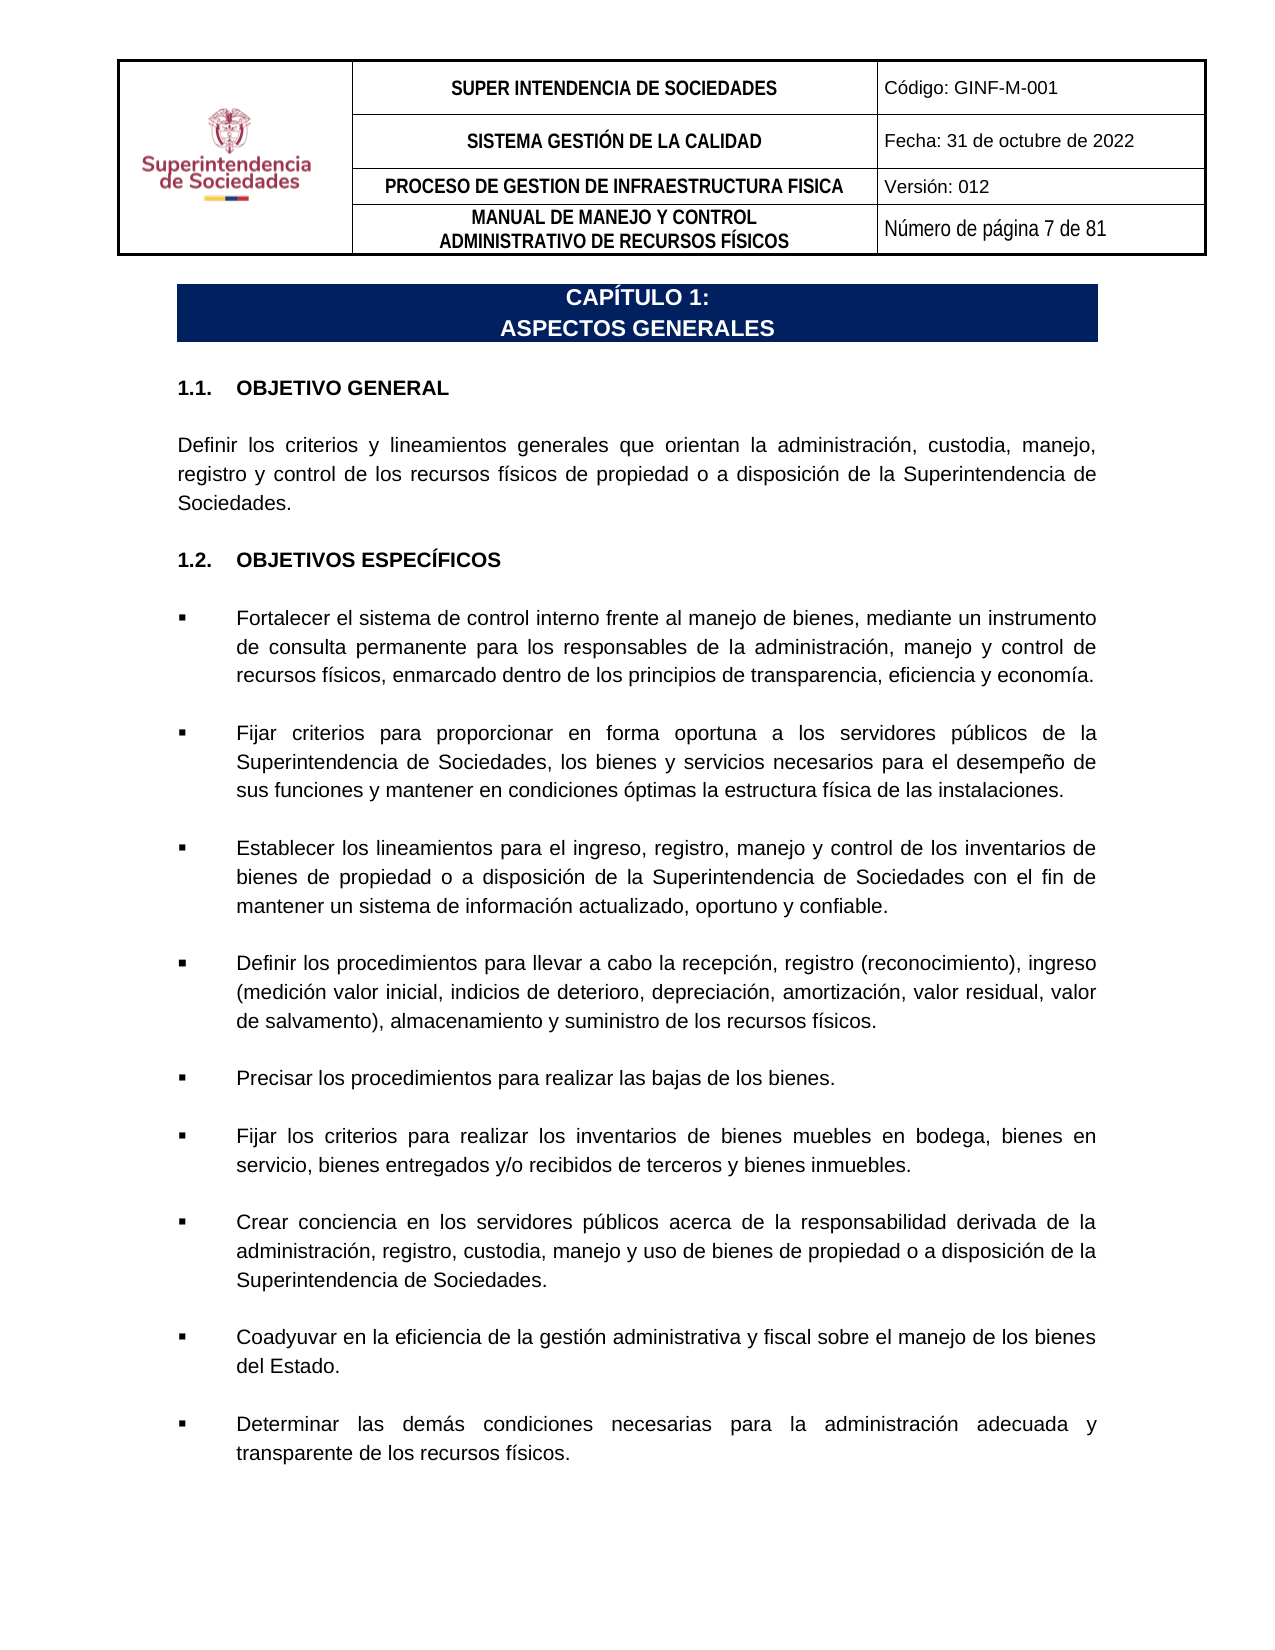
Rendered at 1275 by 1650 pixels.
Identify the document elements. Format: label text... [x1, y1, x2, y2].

picture [132, 98, 326, 210]
list Establecer los lineamientos para el ingreso, registro, manejo y control de los inventarios de bienes de propiedad o a disposición de la Superintendencia de Sociedades con el fin de mantener un sistema de información actualizado, oportuno y confiable. [177, 836, 1098, 917]
list Determinar las demás condiciones necesarias para la administración adecuada y transparente de los recursos físicos. [177, 1411, 1098, 1464]
list Crear conciencia en los servidores públicos acerca de la responsabilidad derivada de la administración, registro, custodia, manejo y uso de bienes de propiedad o a disposición de la Superintendencia de Sociedades. [177, 1210, 1098, 1292]
list Precisar los procedimientos para realizar las bajas de los bienes. [177, 1066, 1098, 1090]
list Fortalecer el sistema de control interno frente al manejo de bienes, mediante un instrumento de consulta permanente para los responsables de la administración, manejo y control de recursos físicos, enmarcado dentro de los principios de transparencia, eficiencia y economía. [177, 606, 1098, 687]
list Coadyuvar en la eficiencia de la gestión administrativa y fiscal sobre el manejo de los bienes del Estado. [177, 1325, 1098, 1378]
list Fijar criterios para proporcionar en forma oportuna a los servidores públicos de la Superintendencia de Sociedades, los bienes y servicios necesarios para el desempeño de sus funciones y mantener en condiciones óptimas la estructura física de las instalaciones. [177, 721, 1098, 802]
list Fijar los criterios para realizar los inventarios de bienes muebles en bodega, bienes en servicio, bienes entregados y/o recibidos de terceros y bienes inmuebles. [177, 1124, 1098, 1176]
subtitle OBJETIVO GENERAL [177, 376, 1098, 399]
subtitle OBJETIVOS ESPECÍFICOS [177, 548, 1098, 572]
text Definir los criterios y lineamientos generales que orientan la administración, custodia, manejo, registro y control de los recursos físicos de propiedad o a disposición de la Superintendencia de Sociedades. [177, 433, 1098, 514]
subtitle ASPECTOS GENERALES [177, 315, 1098, 342]
list Definir los procedimientos para llevar a cabo la recepción, registro (reconocimiento), ingreso (medición valor inicial, indicios de deterioro, depreciación, amortización, valor residual, valor de salvamento), almacenamiento y suministro de los recursos físicos. [177, 951, 1098, 1032]
subtitle CAPÍTULO 1: [177, 284, 1098, 310]
